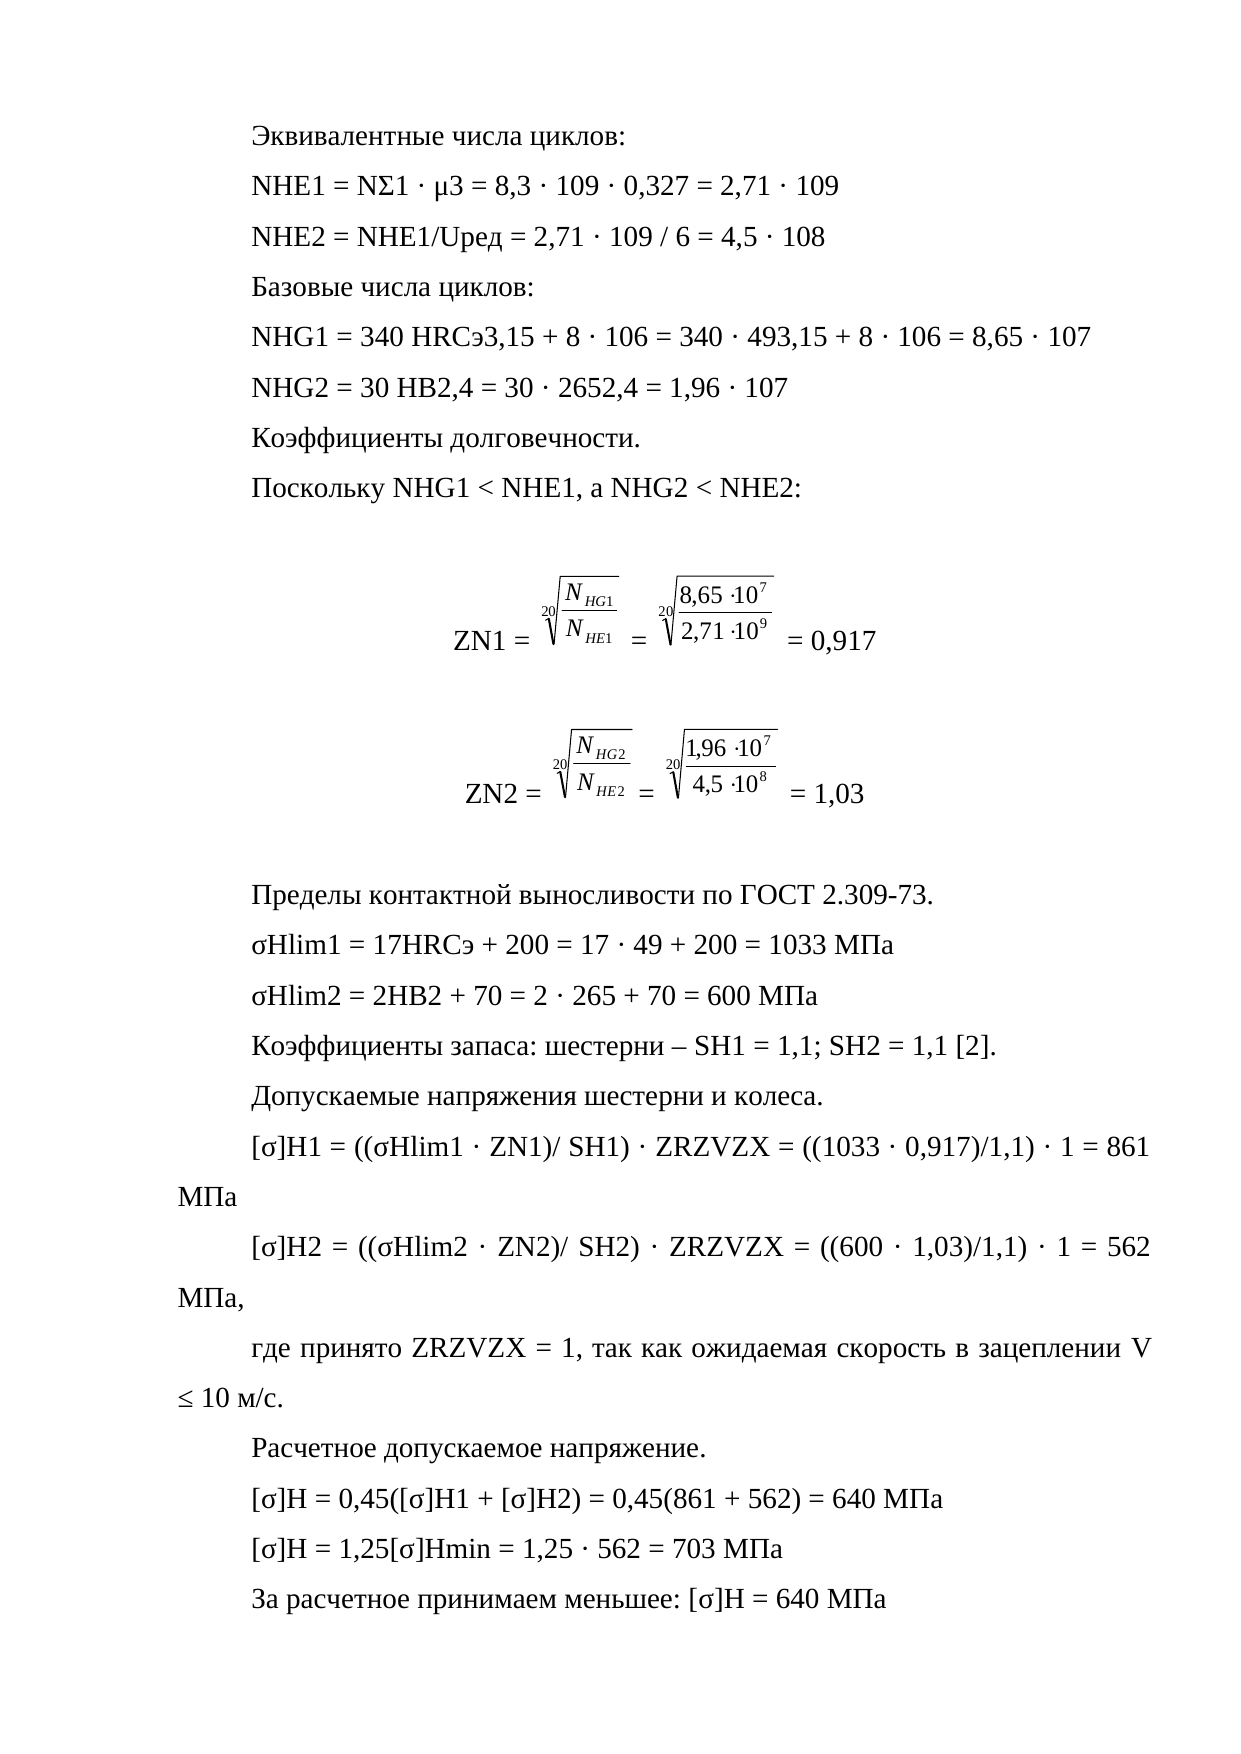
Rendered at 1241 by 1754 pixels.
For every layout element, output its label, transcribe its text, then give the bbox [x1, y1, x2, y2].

text где принято ZRZVZX = 1, так как ожидаемая скорость в зацеплении V ≤ 10 м/с. [177, 1330, 1152, 1414]
text NHE2 = NHE1/Uред = 2,71 · 109 / 6 = 4,5 · 108 [177, 219, 1152, 252]
text NHE1 = NΣ1 · μ3 = 8,3 · 109 · 0,327 = 2,71 · 109 [177, 168, 1152, 202]
text За расчетное принимаем меньшее: [σ]H = 640 МПа [177, 1582, 1152, 1615]
text σНlim2 = 2HВ2 + 70 = 2 · 265 + 70 = 600 МПа [177, 978, 1152, 1011]
text Расчетное допускаемое напряжение. [177, 1431, 1152, 1464]
text [σ]H2 = ((σНlim2 · ZN2)/ SH2) · ZRZVZX = ((600 · 1,03)/1,1) · 1 = 562 МПа, [177, 1229, 1152, 1313]
text Эквивалентные числа циклов: [177, 118, 1152, 152]
text Базовые числа циклов: [177, 269, 1152, 303]
text [σ]H = 0,45([σ]H1 + [σ]H2) = 0,45(861 + 562) = 640 МПа [177, 1481, 1152, 1514]
text Коэффициенты долговечности. [177, 420, 1152, 453]
text NHG1 = 340 HRCэ3,15 + 8 · 106 = 340 · 493,15 + 8 · 106 = 8,65 · 107 [177, 319, 1152, 353]
text [σ]H1 = ((σНlim1 · ZN1)/ SH1) · ZRZVZX = ((1033 · 0,917)/1,1) · 1 = 861 МПа [177, 1129, 1152, 1213]
text Поскольку NHG1 < NHE1, а NHG2 < NHE2: [177, 470, 1152, 504]
text ZN2 = = = 1,03 [177, 724, 1152, 810]
text ZN1 = = = 0,917 [177, 571, 1152, 657]
text [σ]H = 1,25[σ]Hmin = 1,25 · 562 = 703 МПа [177, 1531, 1152, 1565]
text NHG2 = 30 НВ2,4 = 30 · 2652,4 = 1,96 · 107 [177, 370, 1152, 403]
text Коэффициенты запаса: шестерни – SH1 = 1,1; SH2 = 1,1 [2]. [177, 1028, 1152, 1062]
text Допускаемые напряжения шестерни и колеса. [177, 1078, 1152, 1112]
text Пределы контактной выносливости по ГОСТ 2.309-73. [177, 877, 1152, 911]
text σНlim1 = 17HRCэ + 200 = 17 · 49 + 200 = 1033 МПа [177, 927, 1152, 961]
